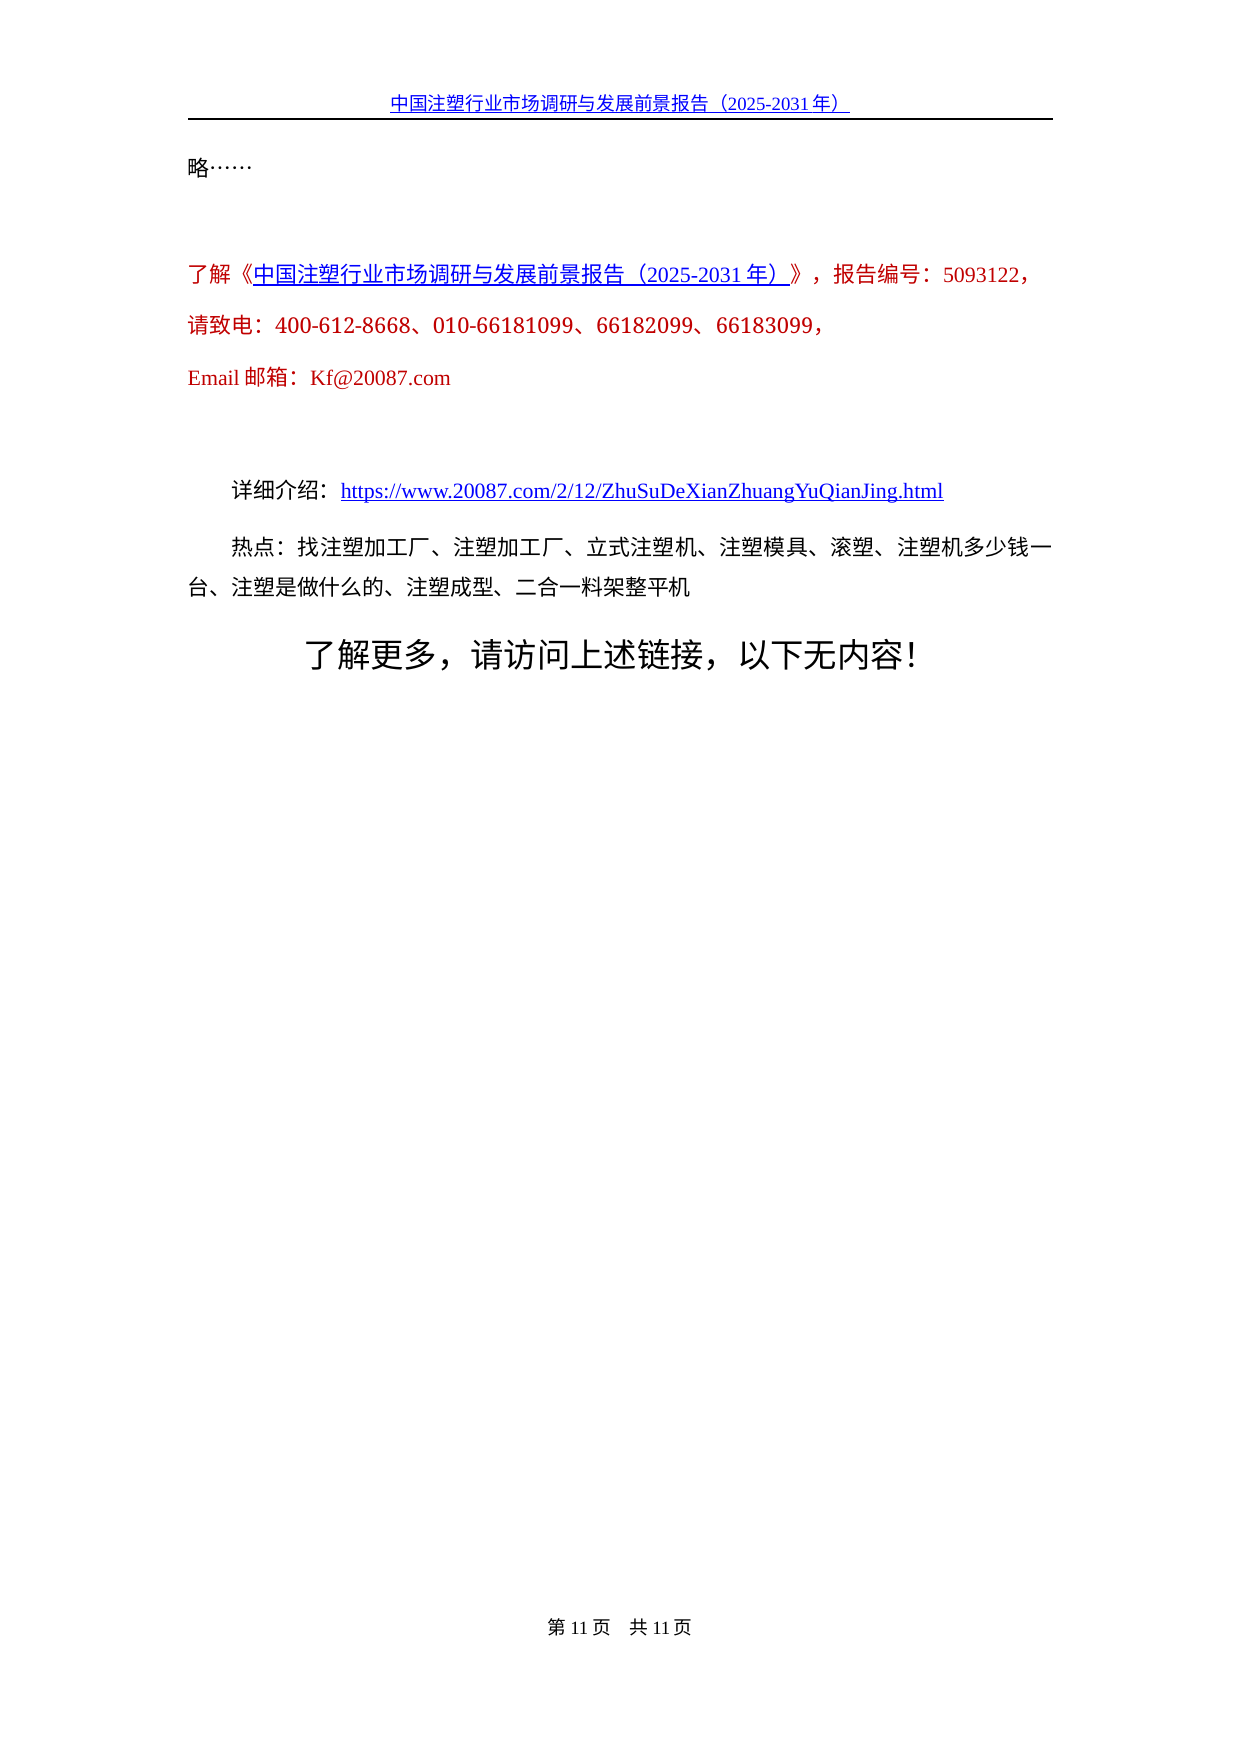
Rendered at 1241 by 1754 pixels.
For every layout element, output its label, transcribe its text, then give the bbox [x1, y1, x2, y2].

text Email邮箱：Kf@20087.com [187, 360, 1053, 392]
title 了解更多，请访问上述链接，以下无内容！ [187, 620, 1053, 685]
text 详细介绍：https://www.20087.com/2/12/ZhuSuDeXianZhuangYuQianJing.html [187, 473, 1053, 505]
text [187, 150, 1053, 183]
text 热点：找注塑加工厂、注塑加工厂、立式注塑机、注塑模具、滚塑、注塑机多少钱一台、注塑是做什么的、注塑成型、二合一料架整平机 [187, 529, 1053, 602]
text 了解《中国注塑行业市场调研与发展前景报告（2025-2031年）》，报告编号：5093122， [187, 257, 1053, 289]
text 请致电：400-612-8668、010-66181099、66182099、66183099， [187, 308, 1053, 341]
